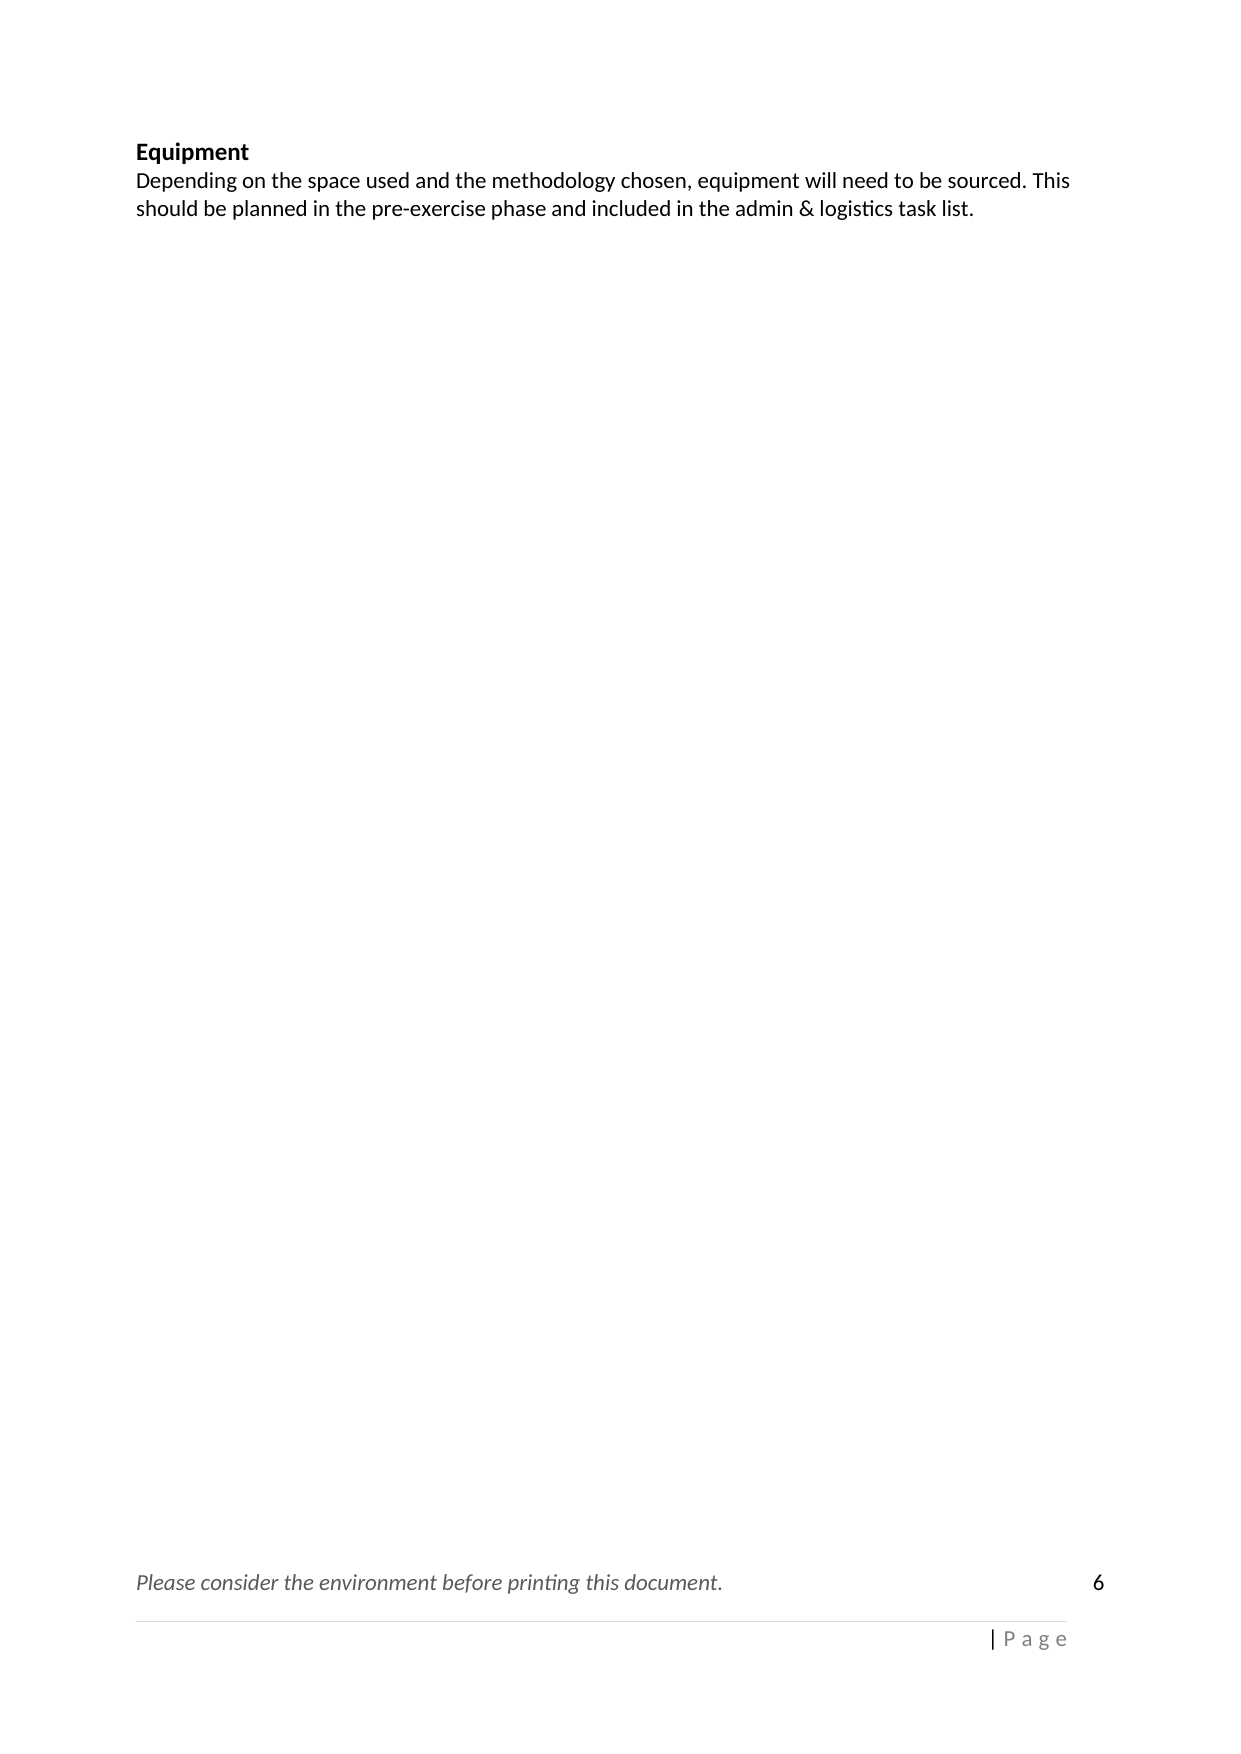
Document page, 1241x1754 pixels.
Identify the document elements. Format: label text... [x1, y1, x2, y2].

text Equipment [136, 136, 1104, 166]
text Depending on the space used and the methodology chosen, equipment will need to be sourced. This should be planned in the pre-exercise phase and included in the admin & logistics task list. [136, 166, 1104, 222]
